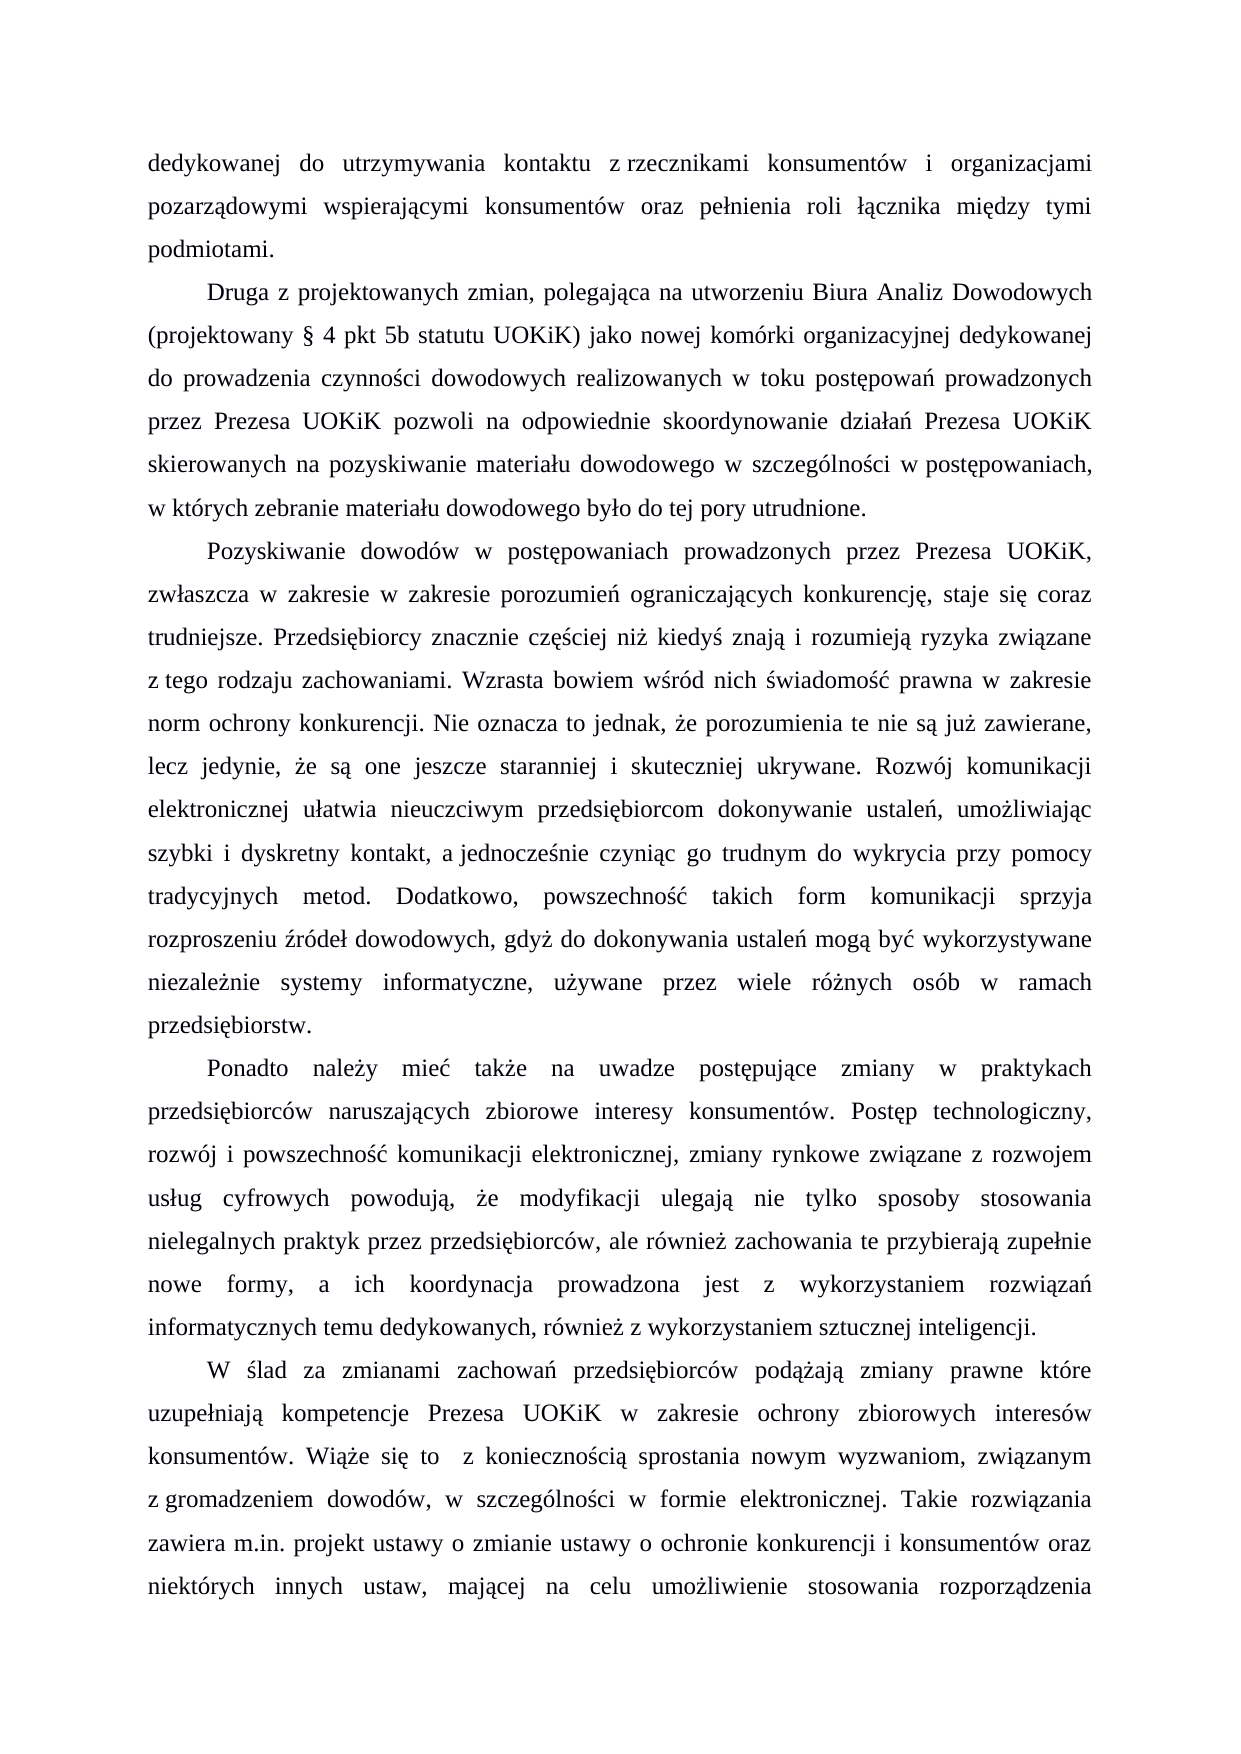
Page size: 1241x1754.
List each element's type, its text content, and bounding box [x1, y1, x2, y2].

text Pozyskiwanie dowodów w postępowaniach prowadzonych przez Prezesa UOKiK, zwłaszcza w zakresie w zakresie porozumień ograniczających konkurencję, staje się coraz trudniejsze. Przedsiębiorcy znacznie częściej niż kiedyś znają i rozumieją ryzyka związane z tego rodzaju zachowaniami. Wzrasta bowiem wśród nich świadomość prawna w zakresie norm ochrony konkurencji. Nie oznacza to jednak, że porozumienia te nie są już zawierane, lecz jedynie, że są one jeszcze staranniej i skuteczniej ukrywane. Rozwój komunikacji elektronicznej ułatwia nieuczciwym przedsiębiorcom dokonywanie ustaleń, umożliwiając szybki i dyskretny kontakt, a jednocześnie czyniąc go trudnym do wykrycia przy pomocy tradycyjnych metod. Dodatkowo, powszechność takich form komunikacji sprzyja rozproszeniu źródeł dowodowych, gdyż do dokonywania ustaleń mogą być wykorzystywane niezależnie systemy informatyczne, używane przez wiele różnych osób w ramach przedsiębiorstw. [148, 536, 1093, 1039]
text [148, 1355, 1093, 1599]
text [148, 148, 1093, 263]
text Ponadto należy mieć także na uwadze postępujące zmiany w praktykach przedsiębiorców naruszających zbiorowe interesy konsumentów. Postęp technologiczny, rozwój i powszechność komunikacji elektronicznej, zmiany rynkowe związane z rozwojem usług cyfrowych powodują, że modyfikacji ulegają nie tylko sposoby stosowania nielegalnych praktyk przez przedsiębiorców, ale również zachowania te przybierają zupełnie nowe formy, a ich koordynacja prowadzona jest z wykorzystaniem rozwiązań informatycznych temu dedykowanych, również z wykorzystaniem sztucznej inteligencji. [148, 1053, 1093, 1341]
text Druga z projektowanych zmian, polegająca na utworzeniu Biura Analiz Dowodowych (projektowany § 4 pkt 5b statutu UOKiK) jako nowej komórki organizacyjnej dedykowanej do prowadzenia czynności dowodowych realizowanych w toku postępowań prowadzonych przez Prezesa UOKiK pozwoli na odpowiednie skoordynowanie działań Prezesa UOKiK skierowanych na pozyskiwanie materiału dowodowego w szczególności w postępowaniach, w których zebranie materiału dowodowego było do tej pory utrudnione. [148, 277, 1093, 521]
